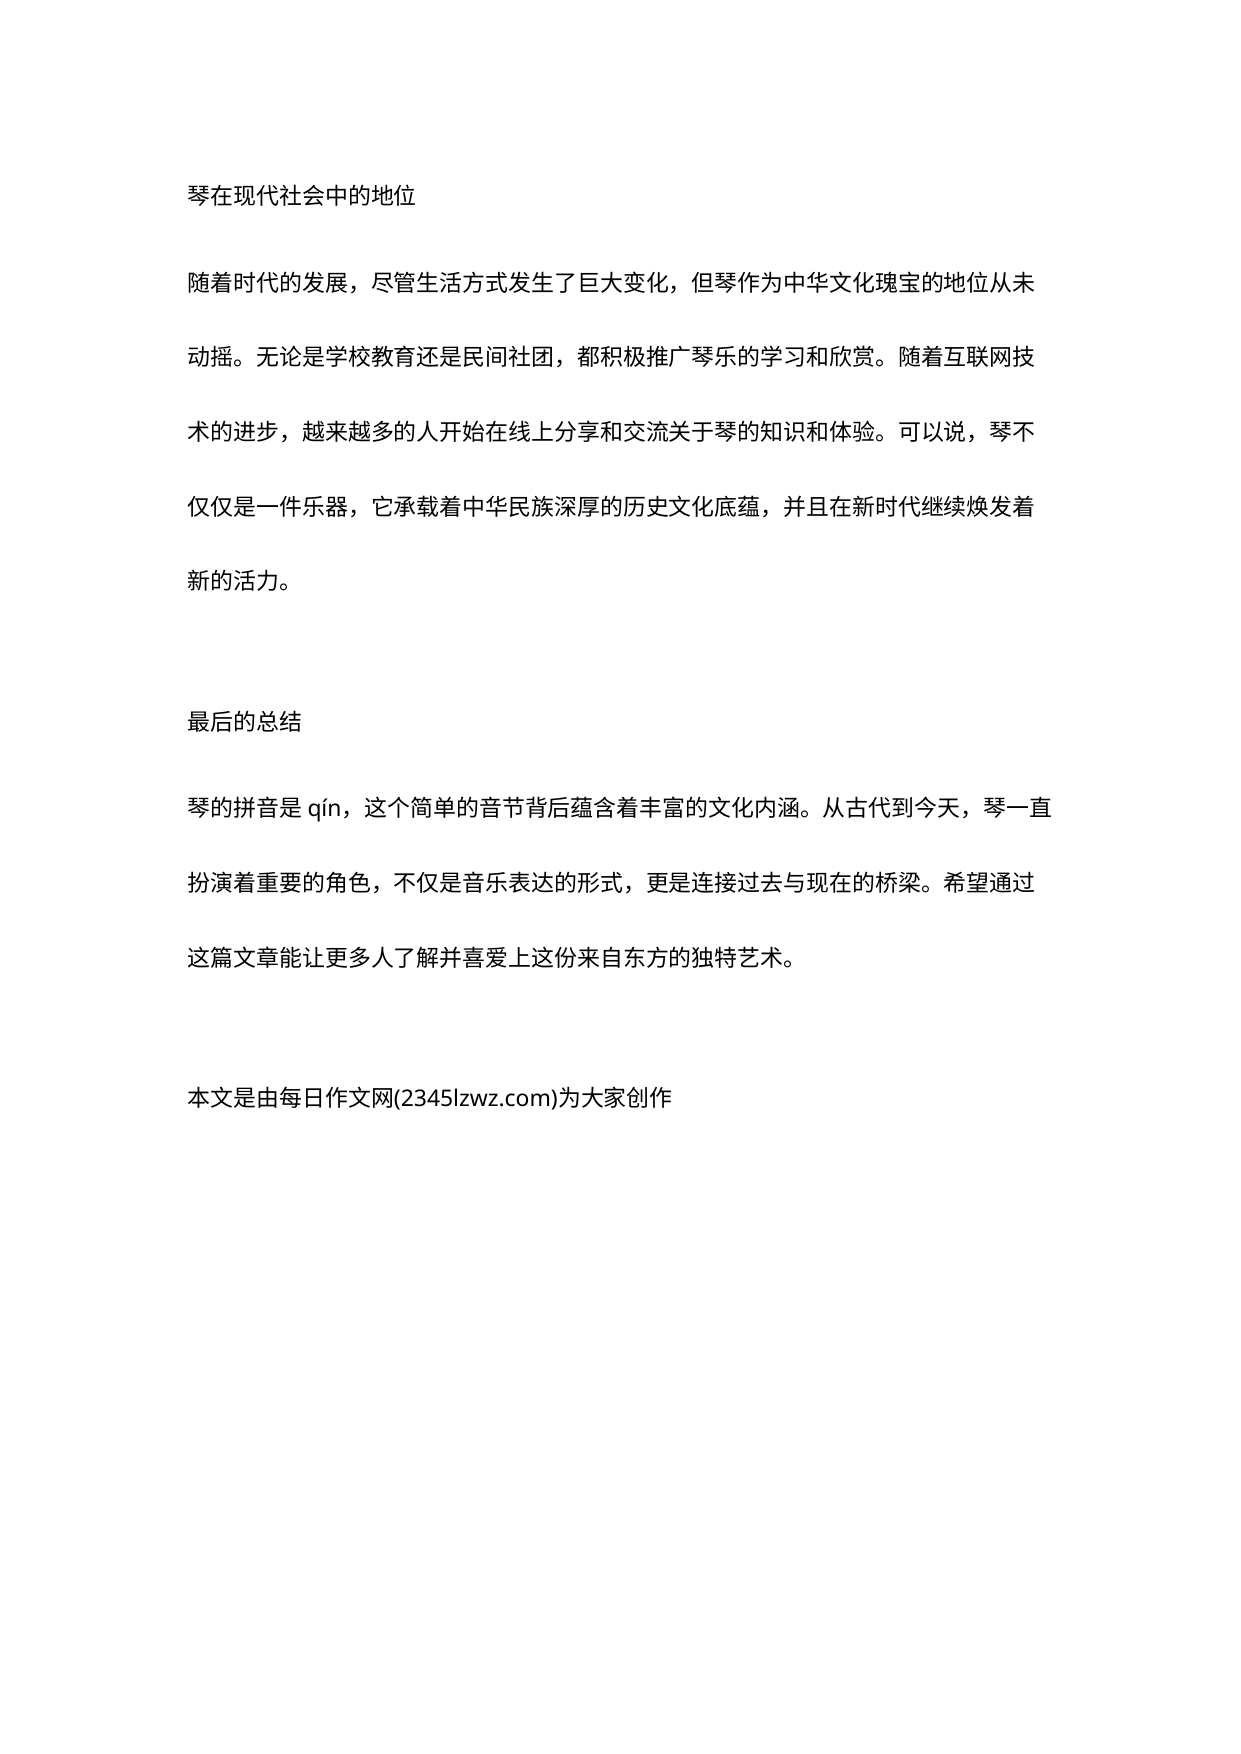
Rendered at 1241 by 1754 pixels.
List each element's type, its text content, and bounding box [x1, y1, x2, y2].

text 本文是由每日作文网(2345lzwz.com)为大家创作 [187, 1064, 1053, 1129]
text 琴的拼音是 qín，这个简单的音节背后蕴含着丰富的文化内涵。从古代到今天，琴一直扮演着重要的角色，不仅是音乐表达的形式，更是连接过去与现在的桥梁。希望通过这篇文章能让更多人了解并喜爱上这份来自东方的独特艺术。 [187, 774, 1053, 989]
text 随着时代的发展，尽管生活方式发生了巨大变化，但琴作为中华文化瑰宝的地位从未动摇。无论是学校教育还是民间社团，都积极推广琴乐的学习和欣赏。随着互联网技术的进步，越来越多的人开始在线上分享和交流关于琴的知识和体验。可以说，琴不仅仅是一件乐器，它承载着中华民族深厚的历史文化底蕴，并且在新时代继续焕发着新的活力。 [187, 248, 1053, 612]
text 琴在现代社会中的地位 [187, 162, 1053, 227]
text 最后的总结 [187, 688, 1053, 753]
